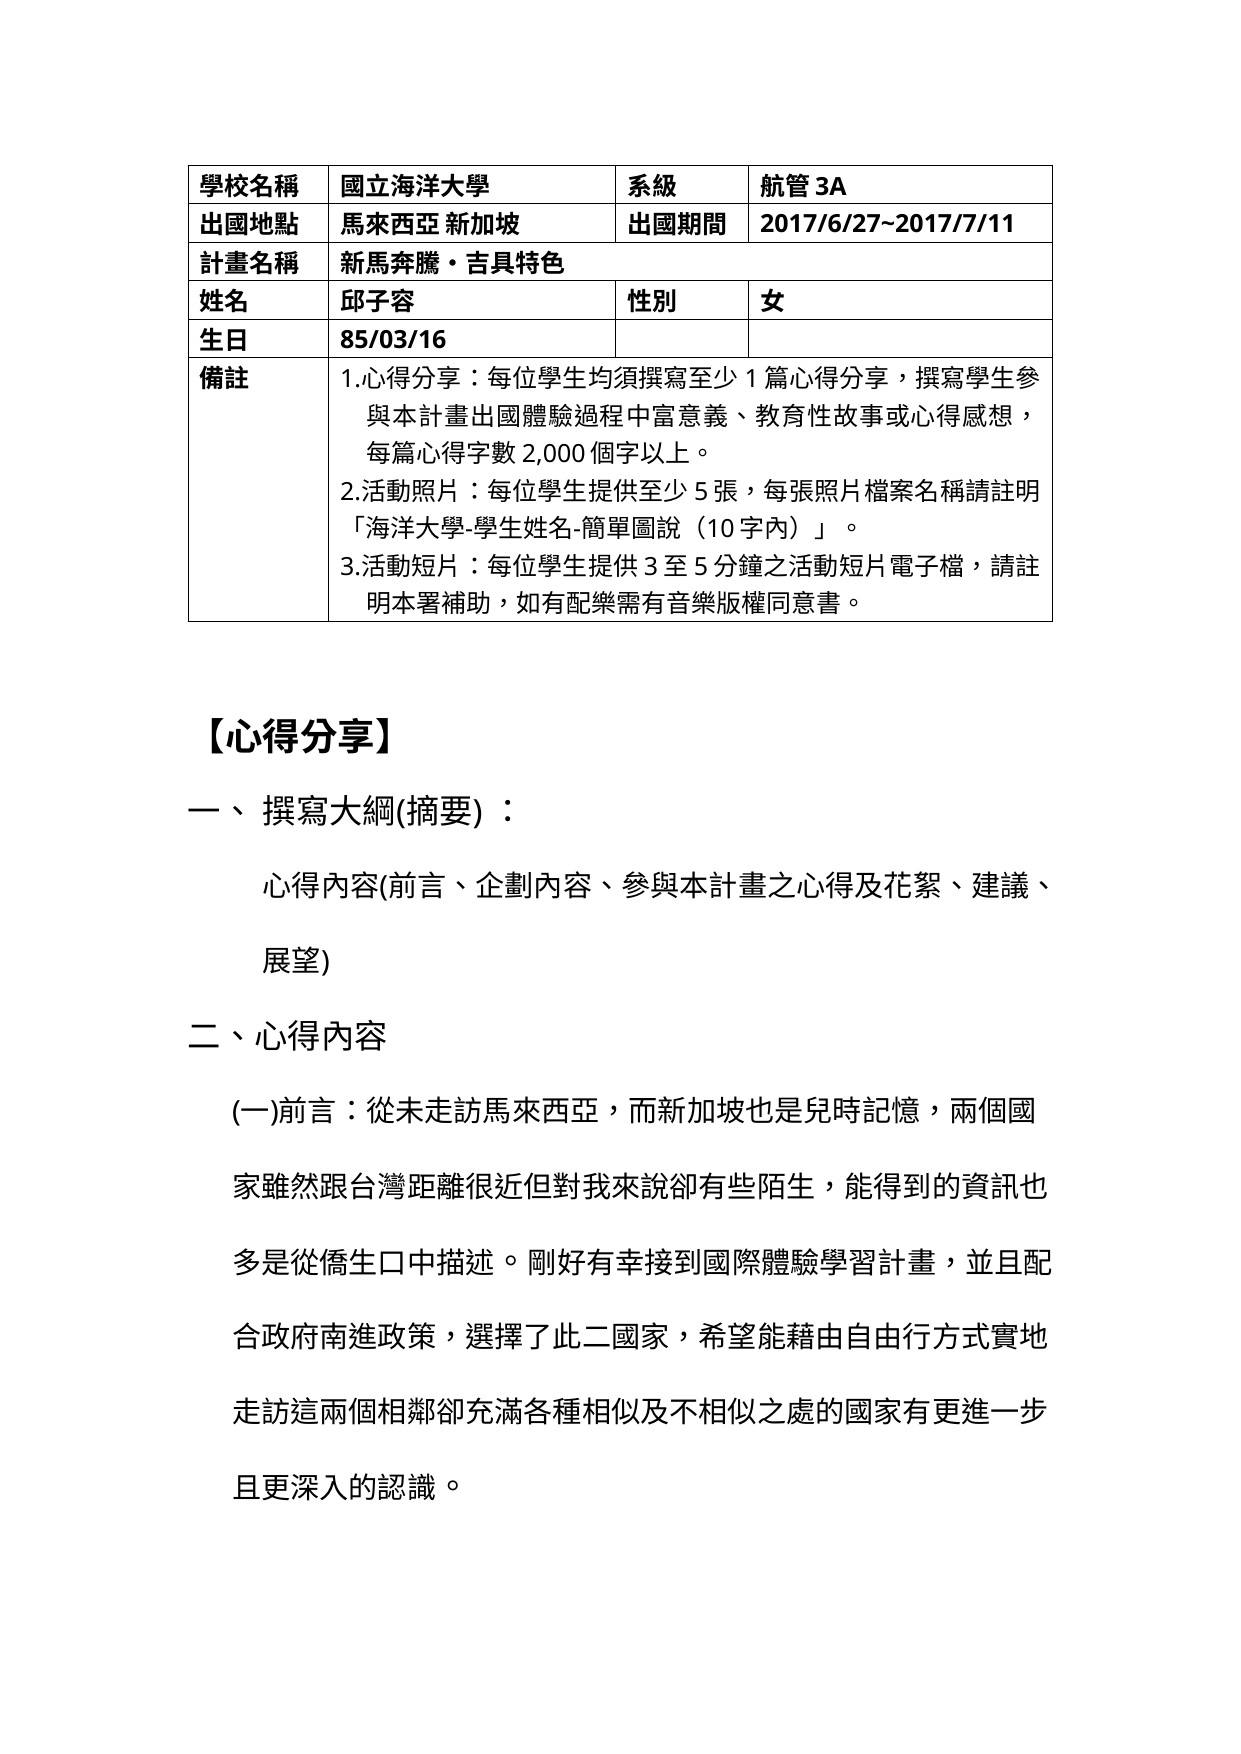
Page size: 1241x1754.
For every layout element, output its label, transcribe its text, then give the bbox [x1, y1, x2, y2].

table_cell [749, 320, 1052, 357]
table_cell 姓名 [189, 281, 328, 319]
table_cell 女 [749, 281, 1052, 319]
table_cell 性別 [616, 281, 748, 319]
table_cell 邱子容 [329, 281, 615, 319]
table_cell 新馬奔騰‧吉具特色 [329, 243, 1052, 280]
table_cell 馬來西亞 新加坡 [329, 204, 615, 242]
table_cell 出國地點 [189, 204, 328, 242]
text 二、心得內容 [187, 997, 1053, 1072]
table_cell 2017/6/27~2017/7/11 [749, 204, 1052, 242]
table_cell 備註 [189, 358, 328, 621]
table_header 航管3A [749, 166, 1052, 203]
table_header 國立海洋大學 [329, 166, 615, 203]
table_header 系級 [616, 166, 748, 203]
table_cell [616, 320, 748, 357]
table_cell 計畫名稱 [189, 243, 328, 280]
table_cell 85/03/16 [329, 320, 615, 357]
table_cell 出國期間 [616, 204, 748, 242]
list 撰寫大綱(摘要) ： [187, 772, 1053, 847]
text 【心得分享】 [187, 697, 1053, 772]
text (一)前言：從未走訪馬來西亞，而新加坡也是兒時記憶，兩個國家雖然跟台灣距離很近但對我來說卻有些陌生，能得到的資訊也多是從僑生口中描述。剛好有幸接到國際體驗學習計畫，並且配合政府南進政策，選擇了此二國家，希望能藉由自由行方式實地走訪這兩個相鄰卻充滿各種相似及不相似之處的國家有更進一步且更深入的認識。 [232, 1072, 1053, 1522]
table_cell 1.心得分享：每位學生均須撰寫至少1篇心得分享，撰寫學生參與本計畫出國體驗過程中富意義、教育性故事或心得感想，每篇心得字數2,000個字以上。 2.活動照片：每位學生提供至少5張，每張照片檔案名稱請註明「海洋大學-學生姓名-簡單圖說（10字內）」。 3.活動短片：每位學生提供3至5分鐘之活動短片電子檔，請註明本署補助，如有配樂需有音樂版權同意書。 [329, 358, 1052, 621]
list 心得內容(前言、企劃內容、參與本計畫之心得及花絮、建議、展望) [262, 847, 1053, 997]
table_cell 生日 [189, 320, 328, 357]
table_header 學校名稱 [189, 166, 328, 203]
